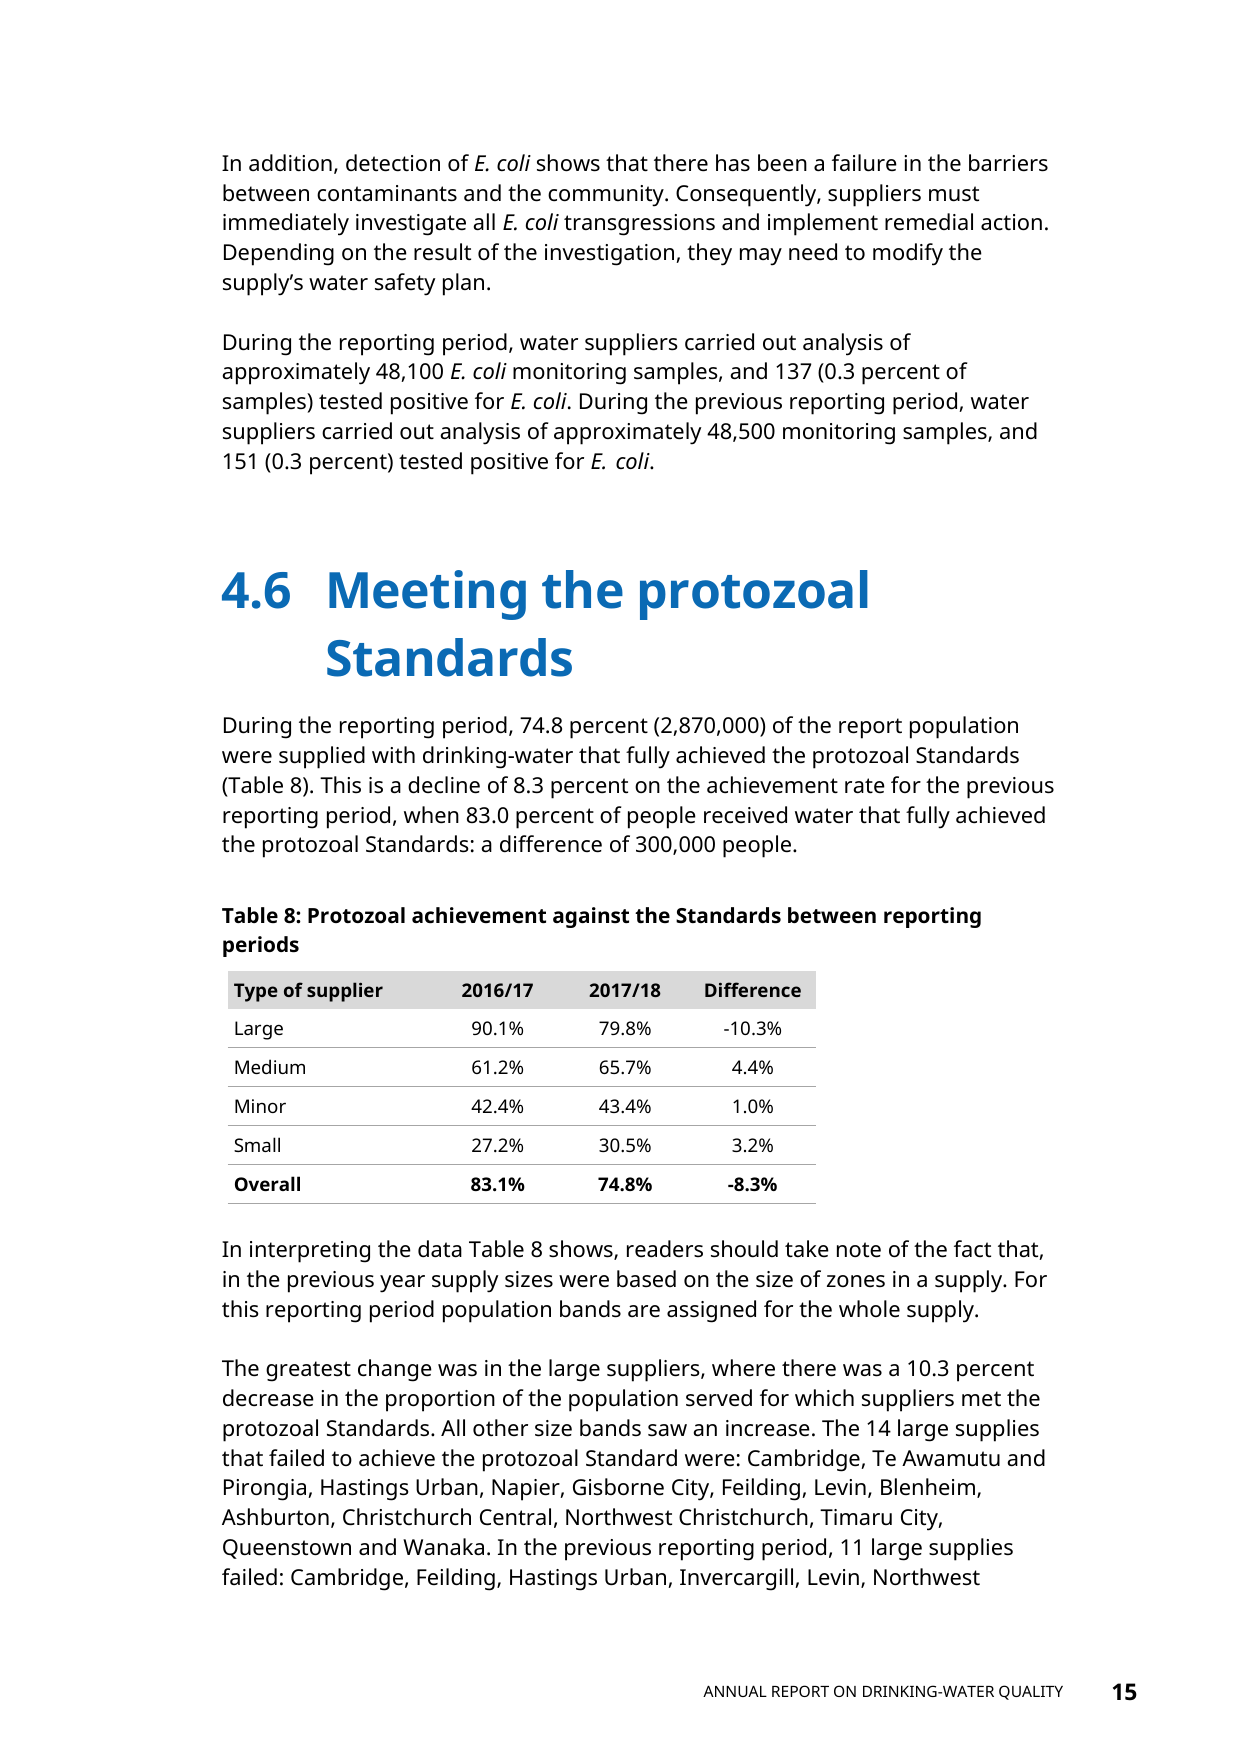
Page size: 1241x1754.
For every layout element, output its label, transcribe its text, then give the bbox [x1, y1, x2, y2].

text In interpreting the data Table 8 shows, readers should take note of the fact that, in the previous year supply sizes were based on the size of zones in a supply. For this reporting period population bands are assigned for the whole supply. [222, 1234, 1063, 1323]
table_cell Small [228, 1126, 434, 1164]
table_cell 61.2% [434, 1048, 561, 1086]
table_header 2017/18 [561, 971, 689, 1009]
table_cell Medium [228, 1048, 434, 1086]
table_cell 83.1% [434, 1165, 561, 1203]
table_header Difference [689, 971, 816, 1009]
table_cell 74.8% [561, 1165, 689, 1203]
table_cell 3.2% [689, 1126, 816, 1164]
text Table 8: Protozoal achievement against the Standards between reporting periods [222, 901, 1063, 958]
table_cell 1.0% [689, 1087, 816, 1125]
table_cell 42.4% [434, 1087, 561, 1125]
table_cell 43.4% [561, 1087, 689, 1125]
table_cell 30.5% [561, 1126, 689, 1164]
table_header 2016/17 [434, 971, 561, 1009]
table_cell Minor [228, 1087, 434, 1125]
table_cell 90.1% [434, 1009, 561, 1047]
table_header Type of supplier [228, 971, 434, 1009]
text During the reporting period, water suppliers carried out analysis of approximately 48,100 E. coli monitoring samples, and 137 (0.3 percent of samples) tested positive for E. coli. During the previous reporting period, water suppliers carried out analysis of approximately 48,500 monitoring samples, and 151 (0.3 percent) tested positive for E. coli. [222, 326, 1063, 475]
table_cell -10.3% [689, 1009, 816, 1047]
table_cell -8.3% [689, 1165, 816, 1203]
table_cell Large [228, 1009, 434, 1047]
text In addition, detection of E. coli shows that there has been a failure in the barriers between contaminants and the community. Consequently, suppliers must immediately investigate all E. coli transgressions and implement remedial action. Depending on the result of the investigation, they may need to modify the supply’s water safety plan. [222, 148, 1063, 297]
table_cell 4.4% [689, 1048, 816, 1086]
table_cell 79.8% [561, 1009, 689, 1047]
table_cell 27.2% [434, 1126, 561, 1164]
table_cell 65.7% [561, 1048, 689, 1086]
subtitle Meeting the protozoal Standards [222, 555, 1063, 691]
table_cell Overall [228, 1165, 434, 1203]
text During the reporting period, 74.8 percent (2,870,000) of the report population were supplied with drinking-water that fully achieved the protozoal Standards (Table 8). This is a decline of 8.3 percent on the achievement rate for the previous reporting period, when 83.0 percent of people received water that fully achieved the protozoal Standards: a difference of 300,000 people. [222, 710, 1063, 859]
